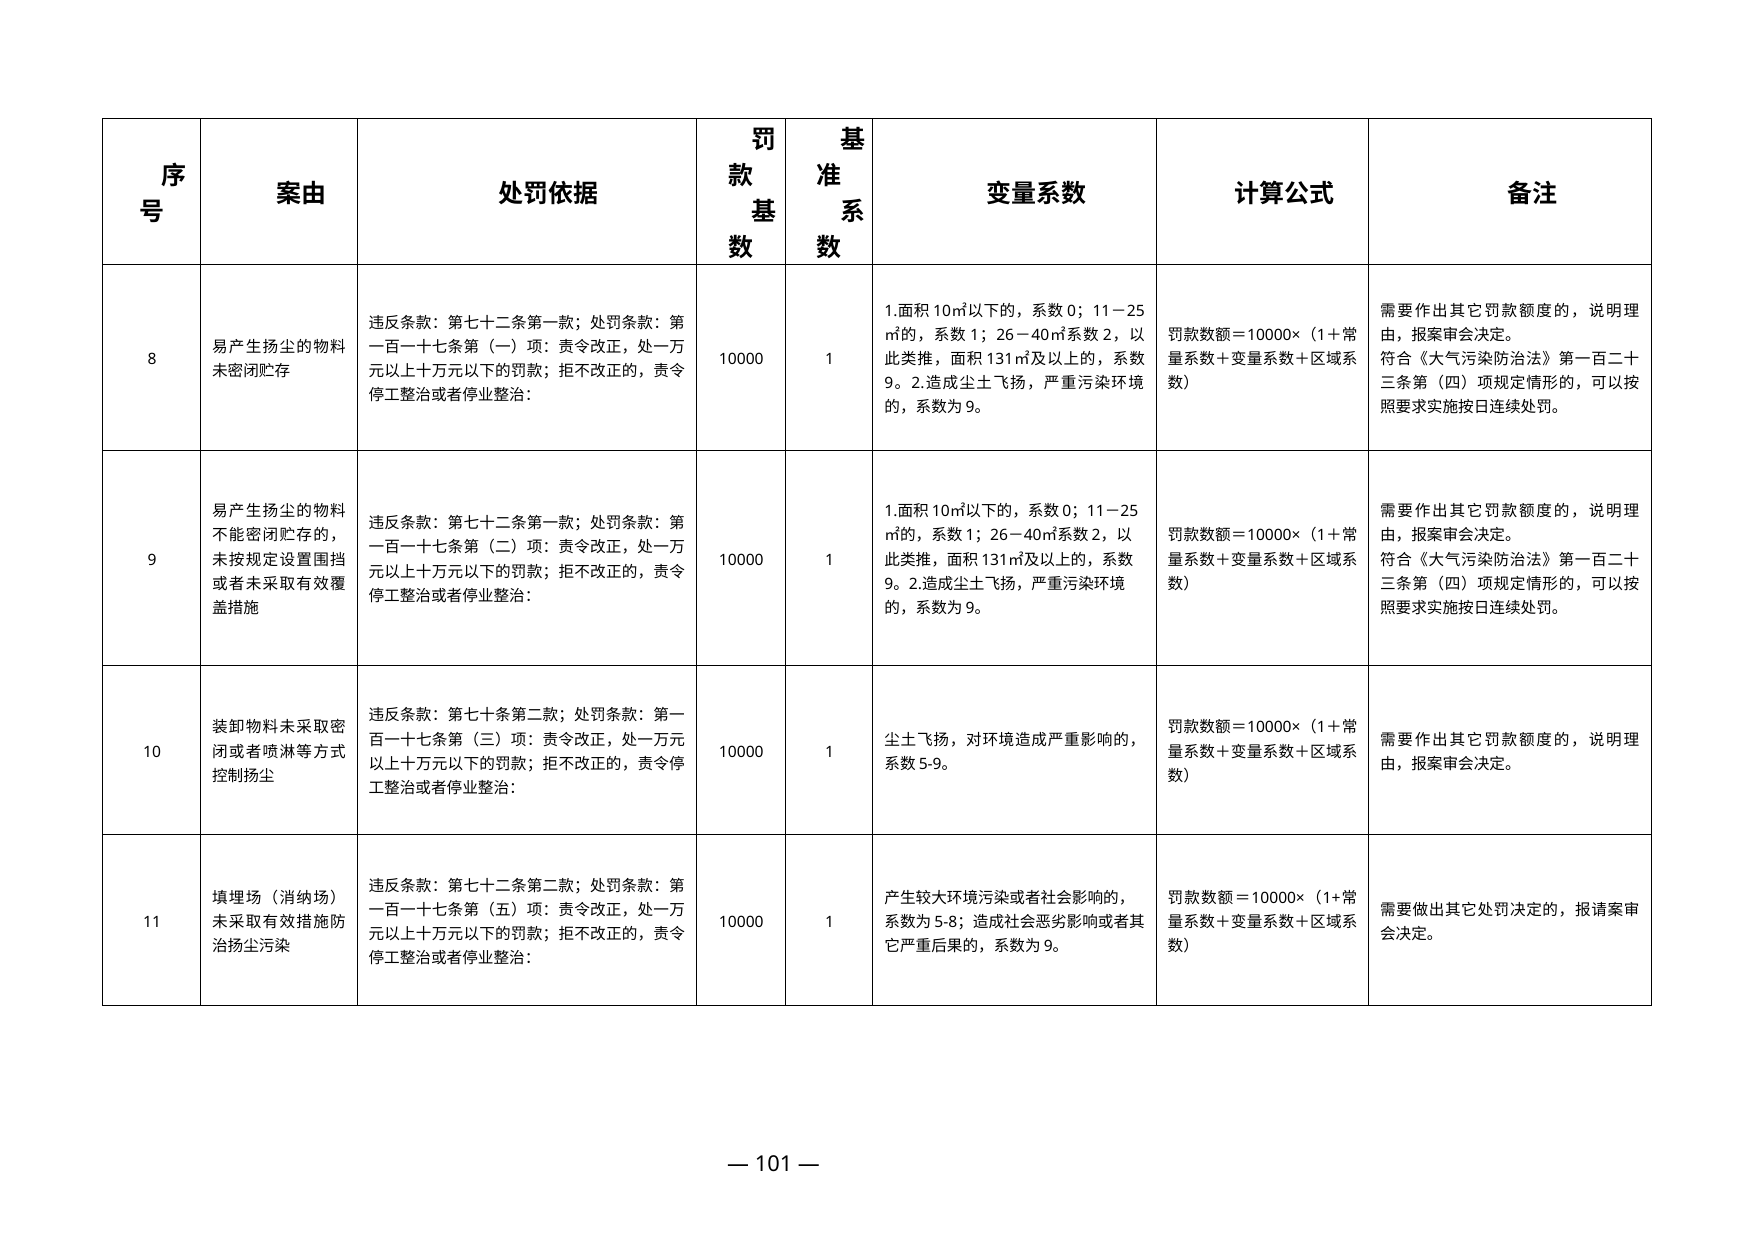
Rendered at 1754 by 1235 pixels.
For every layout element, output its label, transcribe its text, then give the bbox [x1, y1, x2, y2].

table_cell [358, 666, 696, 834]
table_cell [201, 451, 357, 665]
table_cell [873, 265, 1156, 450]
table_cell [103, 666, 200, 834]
table_header 计算公式 [1157, 119, 1368, 264]
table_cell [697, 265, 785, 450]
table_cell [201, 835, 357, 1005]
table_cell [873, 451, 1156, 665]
table_header 序号 [103, 119, 200, 264]
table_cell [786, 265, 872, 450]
table_header 案由 [201, 119, 357, 264]
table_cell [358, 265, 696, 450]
table_header 处罚依据 [358, 119, 696, 264]
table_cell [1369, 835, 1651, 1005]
table_header 变量系数 [873, 119, 1156, 264]
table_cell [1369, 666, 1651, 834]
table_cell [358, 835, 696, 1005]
table_header 备注 [1369, 119, 1651, 264]
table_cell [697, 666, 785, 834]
table_header 基准 系数 [786, 119, 872, 264]
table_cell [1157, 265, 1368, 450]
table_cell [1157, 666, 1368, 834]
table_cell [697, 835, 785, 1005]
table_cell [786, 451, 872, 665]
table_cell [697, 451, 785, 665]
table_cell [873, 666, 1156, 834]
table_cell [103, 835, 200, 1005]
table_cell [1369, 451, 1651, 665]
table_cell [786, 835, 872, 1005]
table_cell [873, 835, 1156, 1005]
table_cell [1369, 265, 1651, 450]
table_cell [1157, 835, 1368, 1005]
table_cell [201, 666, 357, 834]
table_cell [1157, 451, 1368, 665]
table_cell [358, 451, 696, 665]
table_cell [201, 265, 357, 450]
table_header 罚款 基数 [697, 119, 785, 264]
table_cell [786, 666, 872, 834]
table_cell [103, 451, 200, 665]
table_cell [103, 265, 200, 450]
